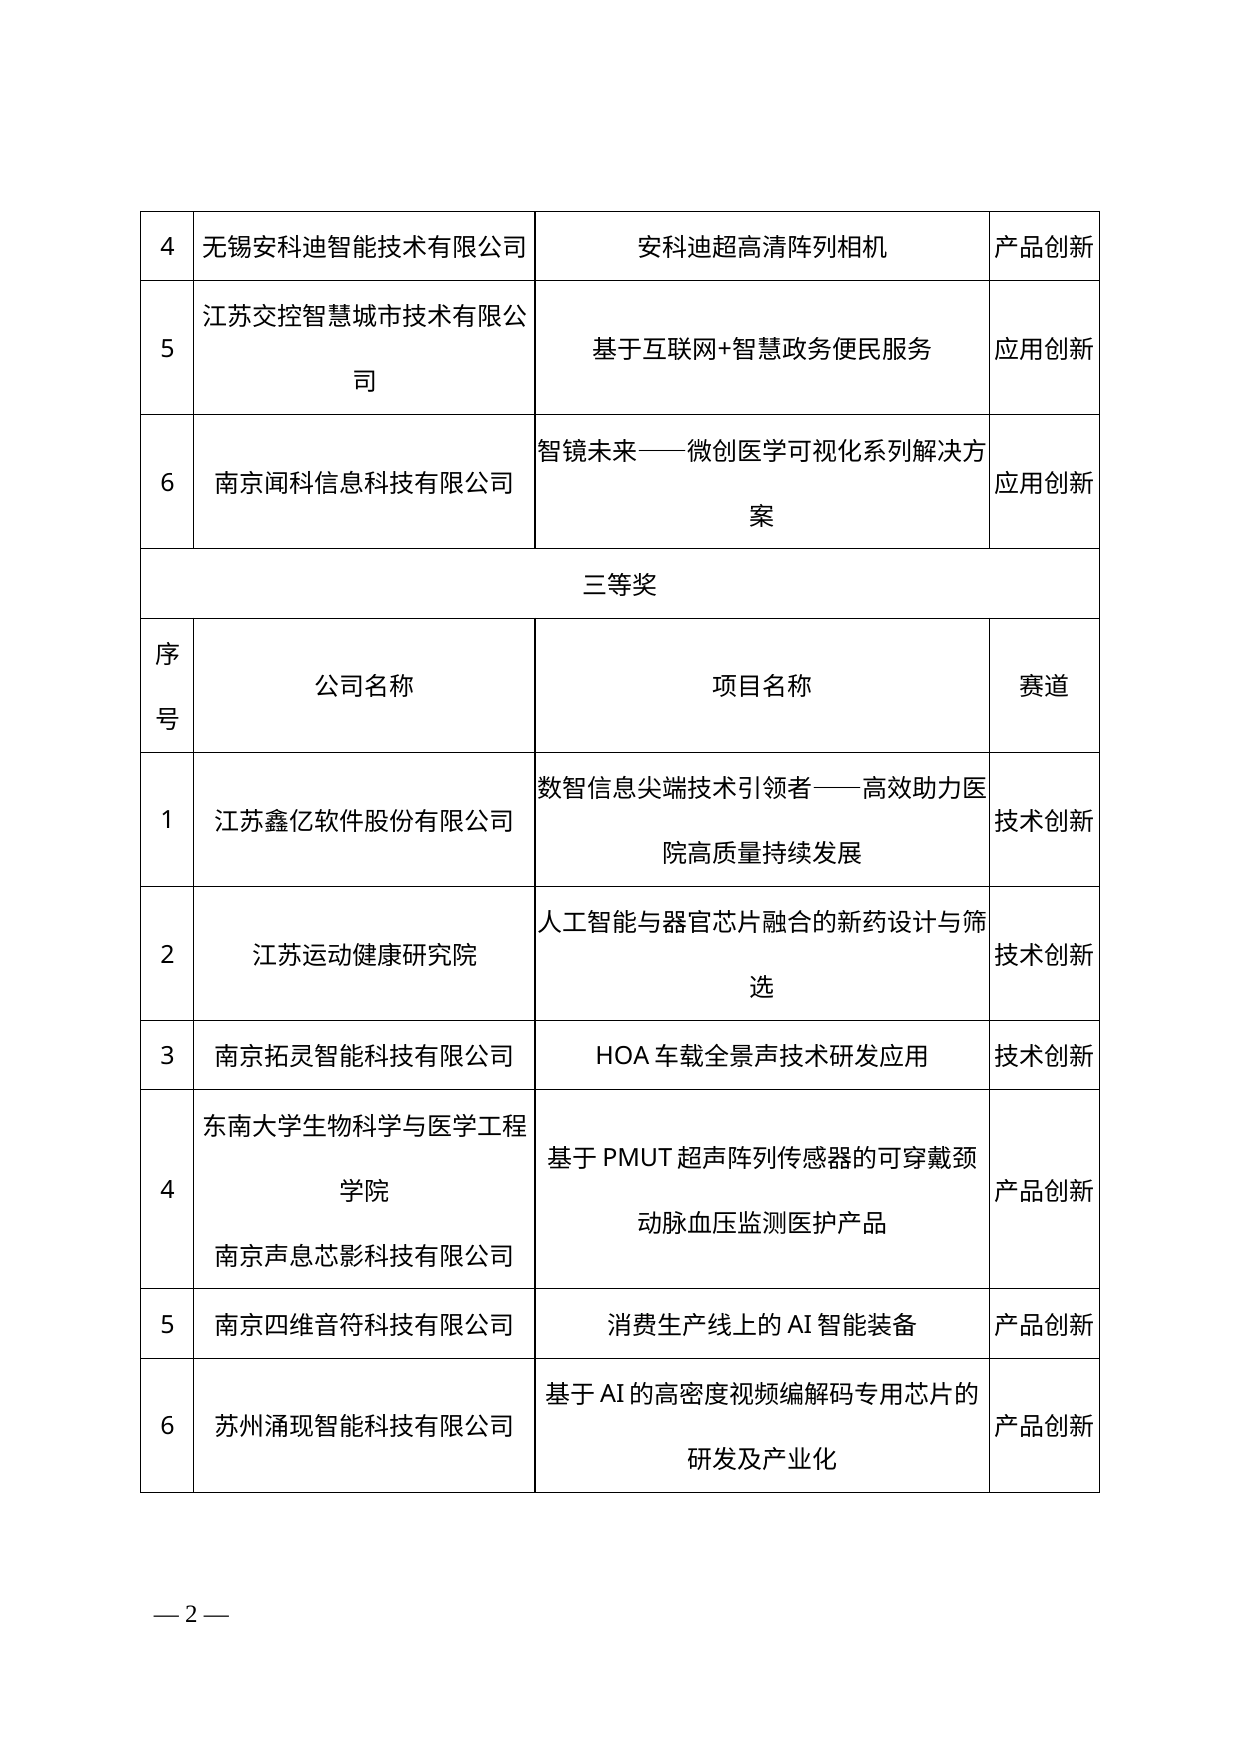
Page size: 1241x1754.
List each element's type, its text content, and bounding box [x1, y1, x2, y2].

table_cell 6 [141, 1359, 193, 1492]
table_cell 项目名称 [536, 619, 989, 752]
table_cell 应用创新 [990, 415, 1099, 548]
table_cell 5 [141, 1289, 193, 1357]
table_cell 江苏鑫亿软件股份有限公司 [194, 753, 534, 886]
table_cell 基于PMUT超声阵列传感器的可穿戴颈动脉血压监测医护产品 [536, 1090, 989, 1288]
table_cell 基于AI的高密度视频编解码专用芯片的研发及产业化 [536, 1359, 989, 1492]
table_cell 公司名称 [194, 619, 534, 752]
table_cell 无锡安科迪智能技术有限公司 [194, 212, 534, 280]
table_cell 3 [141, 1021, 193, 1089]
table_cell 南京闻科信息科技有限公司 [194, 415, 534, 548]
table_cell 4 [141, 212, 193, 280]
table_cell 苏州涌现智能科技有限公司 [194, 1359, 534, 1492]
table_cell 人工智能与器官芯片融合的新药设计与筛选 [536, 887, 989, 1020]
table_cell 消费生产线上的AI智能装备 [536, 1289, 989, 1357]
table_cell 东南大学生物科学与医学工程学院 南京声息芯影科技有限公司 [194, 1090, 534, 1288]
table_cell 应用创新 [990, 281, 1099, 414]
table_cell 技术创新 [990, 887, 1099, 1020]
table_cell 江苏交控智慧城市技术有限公司 [194, 281, 534, 414]
table_cell 基于互联网+智慧政务便民服务 [536, 281, 989, 414]
table_cell 南京拓灵智能科技有限公司 [194, 1021, 534, 1089]
table_cell 安科迪超高清阵列相机 [536, 212, 989, 280]
table_cell 数智信息尖端技术引领者——高效助力医院高质量持续发展 [536, 753, 989, 886]
table_cell 技术创新 [990, 753, 1099, 886]
table_cell 6 [141, 415, 193, 548]
table_cell 赛道 [990, 619, 1099, 752]
table_cell 1 [141, 753, 193, 886]
table_cell 技术创新 [990, 1021, 1099, 1089]
table_cell 产品创新 [990, 1359, 1099, 1492]
table_cell 产品创新 [990, 1090, 1099, 1288]
table_cell 4 [141, 1090, 193, 1288]
table_cell 三等奖 [141, 549, 1099, 617]
table_cell 产品创新 [990, 212, 1099, 280]
table_cell 江苏运动健康研究院 [194, 887, 534, 1020]
table_cell 智镜未来——微创医学可视化系列解决方案 [536, 415, 989, 548]
table_cell 序号 [141, 619, 193, 752]
table_cell 产品创新 [990, 1289, 1099, 1357]
table_cell HOA车载全景声技术研发应用 [536, 1021, 989, 1089]
table_cell 5 [141, 281, 193, 414]
table_cell 2 [141, 887, 193, 1020]
table_cell 南京四维音符科技有限公司 [194, 1289, 534, 1357]
